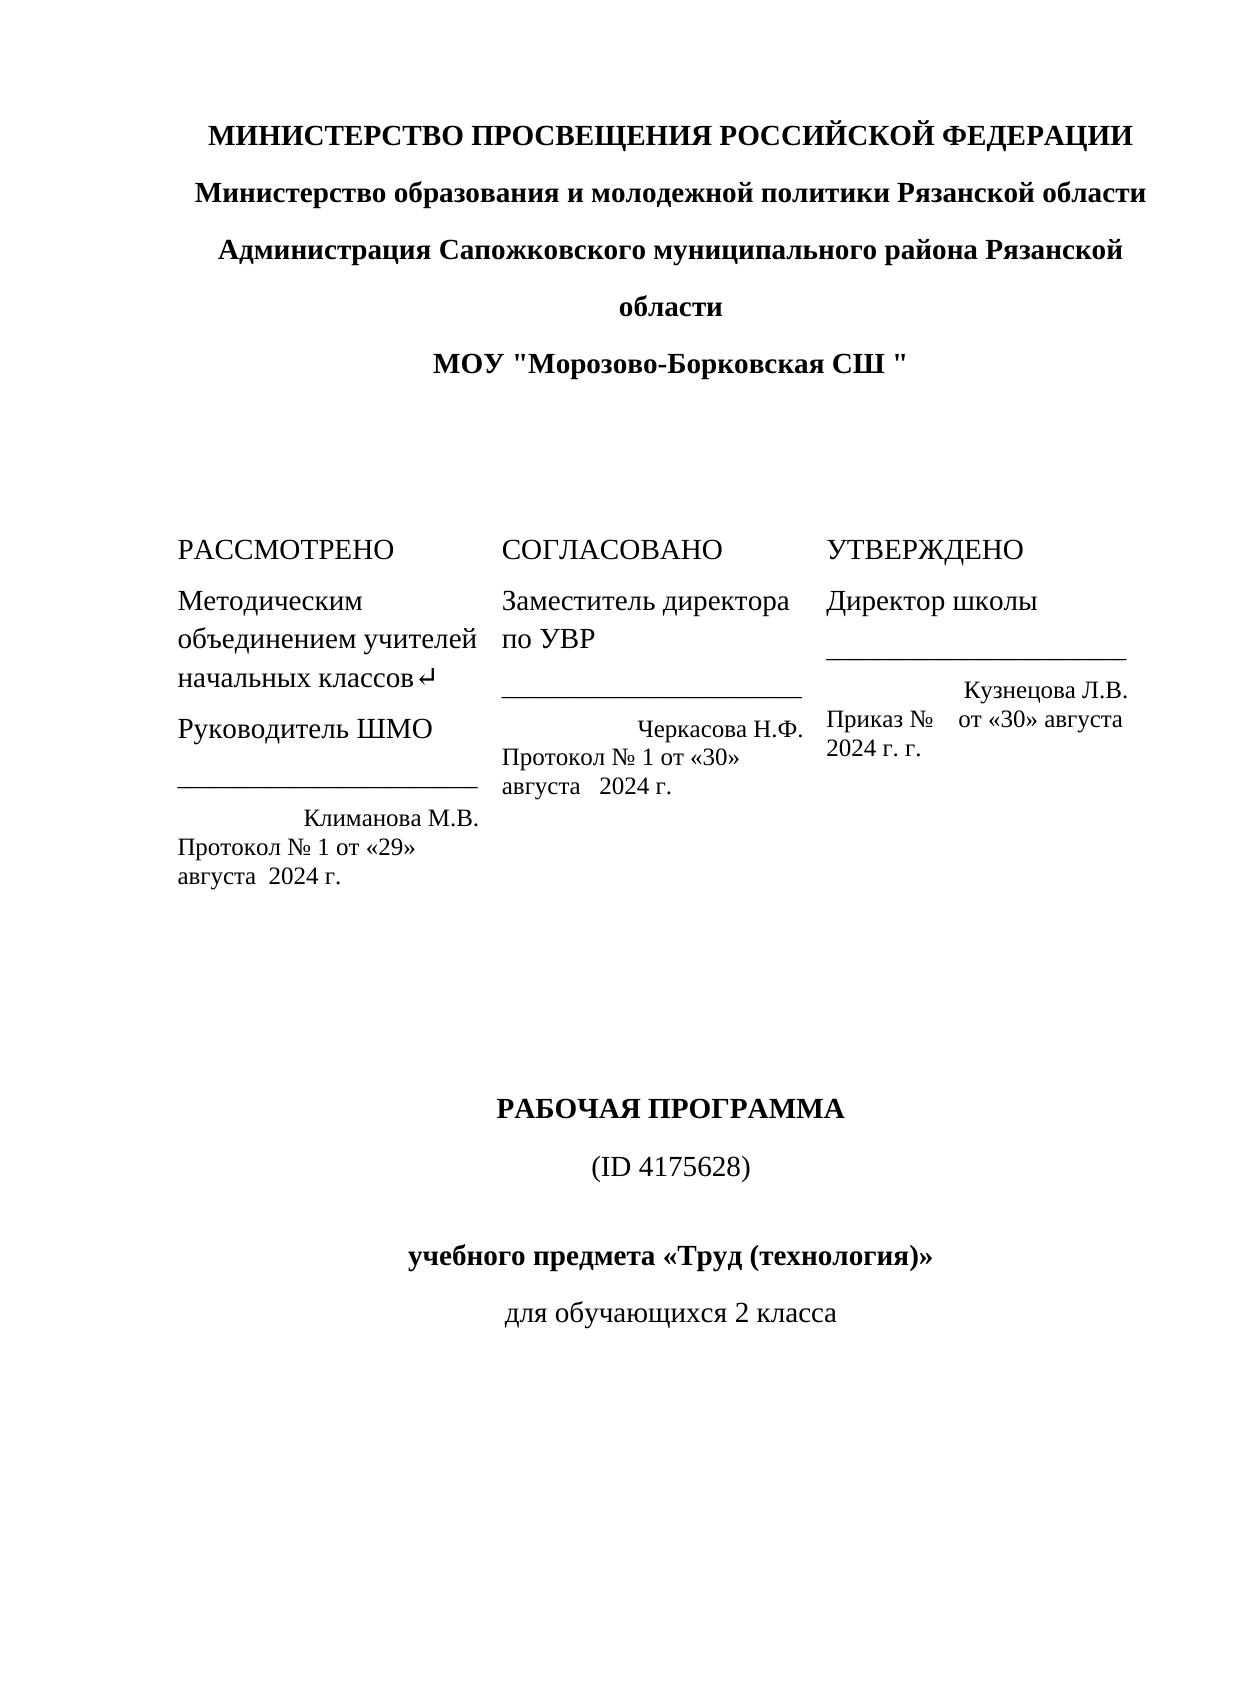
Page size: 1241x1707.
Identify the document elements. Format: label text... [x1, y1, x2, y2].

text учебного предмета «Труд (технология)» [190, 1238, 1152, 1271]
text Министерство образования и молодежной политики Рязанской области [190, 175, 1152, 209]
table_header РАССМОТРЕНО Методическим объединением учителей начальных классов↵ Руководитель ШМО ________________________ Климанова М.В. Протокол № 1 от «29» августа 2024 г. [166, 532, 490, 931]
text (ID 4175628) [190, 1149, 1152, 1182]
text Администрация Сапожковского муниципального района Рязанской области [190, 232, 1152, 323]
table_header СОГЛАСОВАНО Заместитель директора по УВР ________________________ Черкасова Н.Ф. Протокол № 1 от «30» августа 2024 г. [490, 532, 815, 931]
text для обучающихся 2 класса [190, 1295, 1152, 1328]
text РАБОЧАЯ ПРОГРАММА [190, 1092, 1152, 1125]
table_header УТВЕРЖДЕНО Директор школы ________________________ Кузнецова Л.В. Приказ № от «30» августа 2024 г. г. [815, 532, 1139, 931]
text МОУ "Морозово-Борковская СШ " [190, 346, 1152, 379]
text МИНИСТЕРСТВО ПРОСВЕЩЕНИЯ РОССИЙСКОЙ ФЕДЕРАЦИИ [190, 118, 1152, 152]
